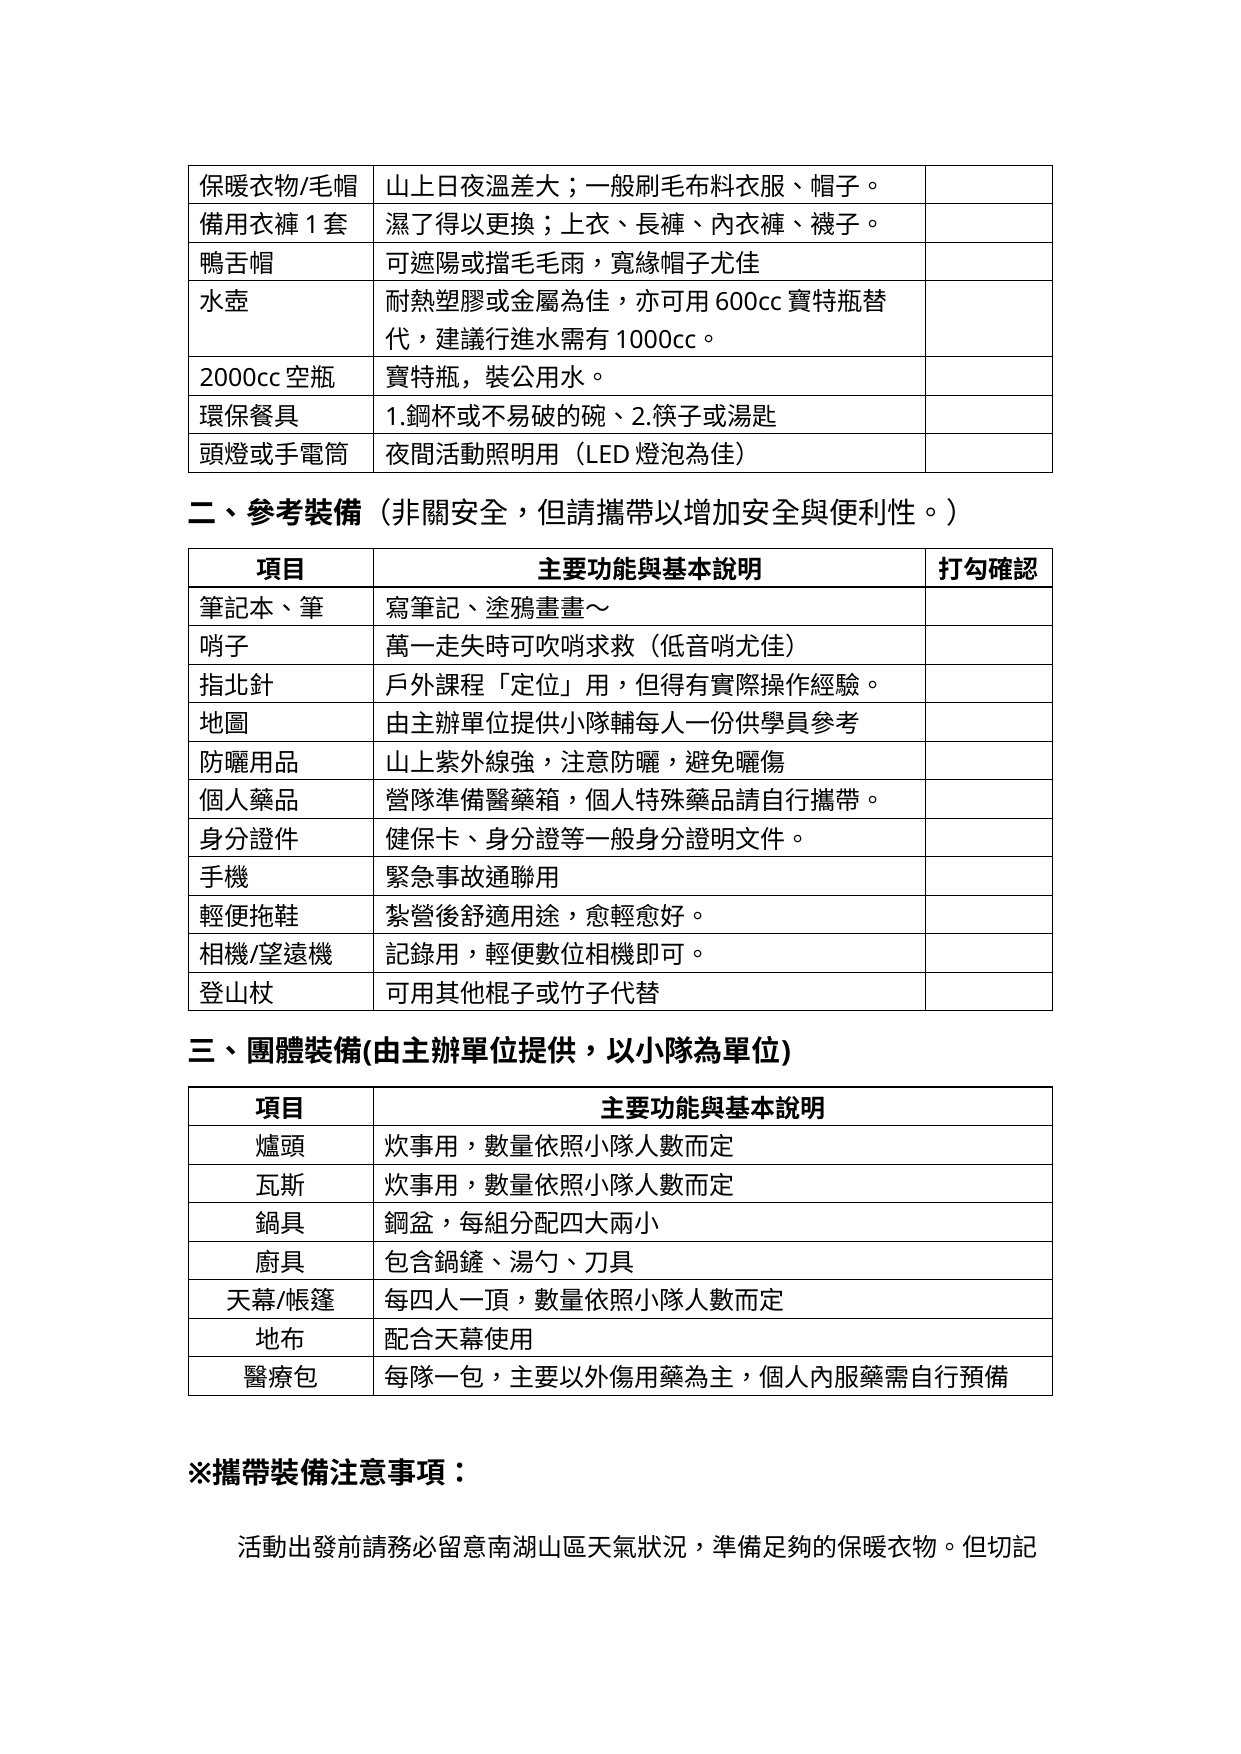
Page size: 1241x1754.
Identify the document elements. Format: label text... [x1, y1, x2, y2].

table_cell [926, 973, 1052, 1010]
table_cell 可用其他棍子或竹子代替 [374, 973, 925, 1010]
table_cell [926, 204, 1052, 242]
table_cell 記錄用，輕便數位相機即可。 [374, 934, 925, 972]
table_cell 爐頭 [189, 1126, 373, 1163]
table_cell 瓦斯 [189, 1165, 373, 1202]
table_cell 指北針 [189, 665, 373, 702]
table_header 項目 [189, 549, 373, 586]
table_cell 備用衣褲1套 [189, 204, 373, 242]
table_cell 夜間活動照明用（LED燈泡為佳） [374, 434, 925, 472]
table_cell [926, 626, 1052, 663]
table_cell 2000cc空瓶 [189, 357, 373, 395]
table_cell [926, 665, 1052, 702]
table_cell 萬一走失時可吹哨求救（低音哨尤佳） [374, 626, 925, 663]
table_cell 健保卡、身分證等一般身分證明文件。 [374, 819, 925, 856]
table_cell 鴨舌帽 [189, 243, 373, 280]
table_cell 緊急事故通聯用 [374, 857, 925, 895]
table_cell [926, 281, 1052, 356]
table_cell 山上紫外線強，注意防曬，避免曬傷 [374, 742, 925, 779]
table_cell [926, 588, 1052, 625]
table_cell 天幕/帳篷 [189, 1280, 373, 1318]
table_cell 濕了得以更換；上衣、長褲、內衣褲、襪子。 [374, 204, 925, 242]
table_cell 包含鍋鏟、湯勺、刀具 [374, 1242, 1052, 1279]
table_cell 每隊一包，主要以外傷用藥為主，個人內服藥需自行預備 [374, 1357, 1052, 1395]
table_cell 醫療包 [189, 1357, 373, 1395]
text ※攜帶裝備注意事項： [187, 1433, 1053, 1508]
table_cell 環保餐具 [189, 396, 373, 433]
table_cell [926, 742, 1052, 779]
table_header 打勾確認 [926, 549, 1052, 586]
table_cell 配合天幕使用 [374, 1319, 1052, 1356]
table_cell [926, 434, 1052, 472]
table_cell 每四人一頂，數量依照小隊人數而定 [374, 1280, 1052, 1318]
table_cell 筆記本、筆 [189, 588, 373, 625]
table_cell [926, 934, 1052, 972]
table_cell 保暖衣物/毛帽 [189, 166, 373, 203]
table_cell 地布 [189, 1319, 373, 1356]
table_cell 紮營後舒適用途，愈輕愈好。 [374, 896, 925, 933]
table_cell [926, 166, 1052, 203]
table_cell 炊事用，數量依照小隊人數而定 [374, 1165, 1052, 1202]
text 二、參考裝備（非關安全，但請攜帶以增加安全與便利性。） [187, 473, 1053, 548]
table_cell 戶外課程「定位」用，但得有實際操作經驗。 [374, 665, 925, 702]
table_header 主要功能與基本說明 [374, 549, 925, 586]
table_cell [926, 357, 1052, 395]
table_cell 相機/望遠機 [189, 934, 373, 972]
table_cell 寫筆記、塗鴉畫畫～ [374, 588, 925, 625]
table_cell [926, 857, 1052, 895]
table_cell 1.鋼杯或不易破的碗、2.筷子或湯匙 [374, 396, 925, 433]
table_cell [926, 896, 1052, 933]
text 三、團體裝備(由主辦單位提供，以小隊為單位) [187, 1011, 1053, 1086]
table_cell 由主辦單位提供小隊輔每人一份供學員參考 [374, 703, 925, 741]
table_cell 鍋具 [189, 1203, 373, 1241]
table_header 主要功能與基本說明 [374, 1088, 1052, 1125]
table_cell 地圖 [189, 703, 373, 741]
table_cell [926, 703, 1052, 741]
table_cell [926, 780, 1052, 818]
table_cell [926, 819, 1052, 856]
table_cell 山上日夜溫差大；一般刷毛布料衣服、帽子。 [374, 166, 925, 203]
table_cell [926, 396, 1052, 433]
table_cell [926, 243, 1052, 280]
table_cell 防曬用品 [189, 742, 373, 779]
table_cell 可遮陽或擋毛毛雨，寬緣帽子尤佳 [374, 243, 925, 280]
table_cell 輕便拖鞋 [189, 896, 373, 933]
table_cell 個人藥品 [189, 780, 373, 818]
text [187, 1527, 1053, 1563]
table_cell 寶特瓶，裝公用水。 [374, 357, 925, 395]
table_cell 耐熱塑膠或金屬為佳，亦可用600cc寶特瓶替代，建議行進水需有1000cc。 [374, 281, 925, 356]
table_cell 炊事用，數量依照小隊人數而定 [374, 1126, 1052, 1163]
table_cell 廚具 [189, 1242, 373, 1279]
table_cell 營隊準備醫藥箱，個人特殊藥品請自行攜帶。 [374, 780, 925, 818]
table_cell 鋼盆，每組分配四大兩小 [374, 1203, 1052, 1241]
table_cell 哨子 [189, 626, 373, 663]
table_cell 頭燈或手電筒 [189, 434, 373, 472]
table_header 項目 [189, 1088, 373, 1125]
table_cell 手機 [189, 857, 373, 895]
table_cell 水壺 [189, 281, 373, 356]
table_cell 登山杖 [189, 973, 373, 1010]
table_cell 身分證件 [189, 819, 373, 856]
